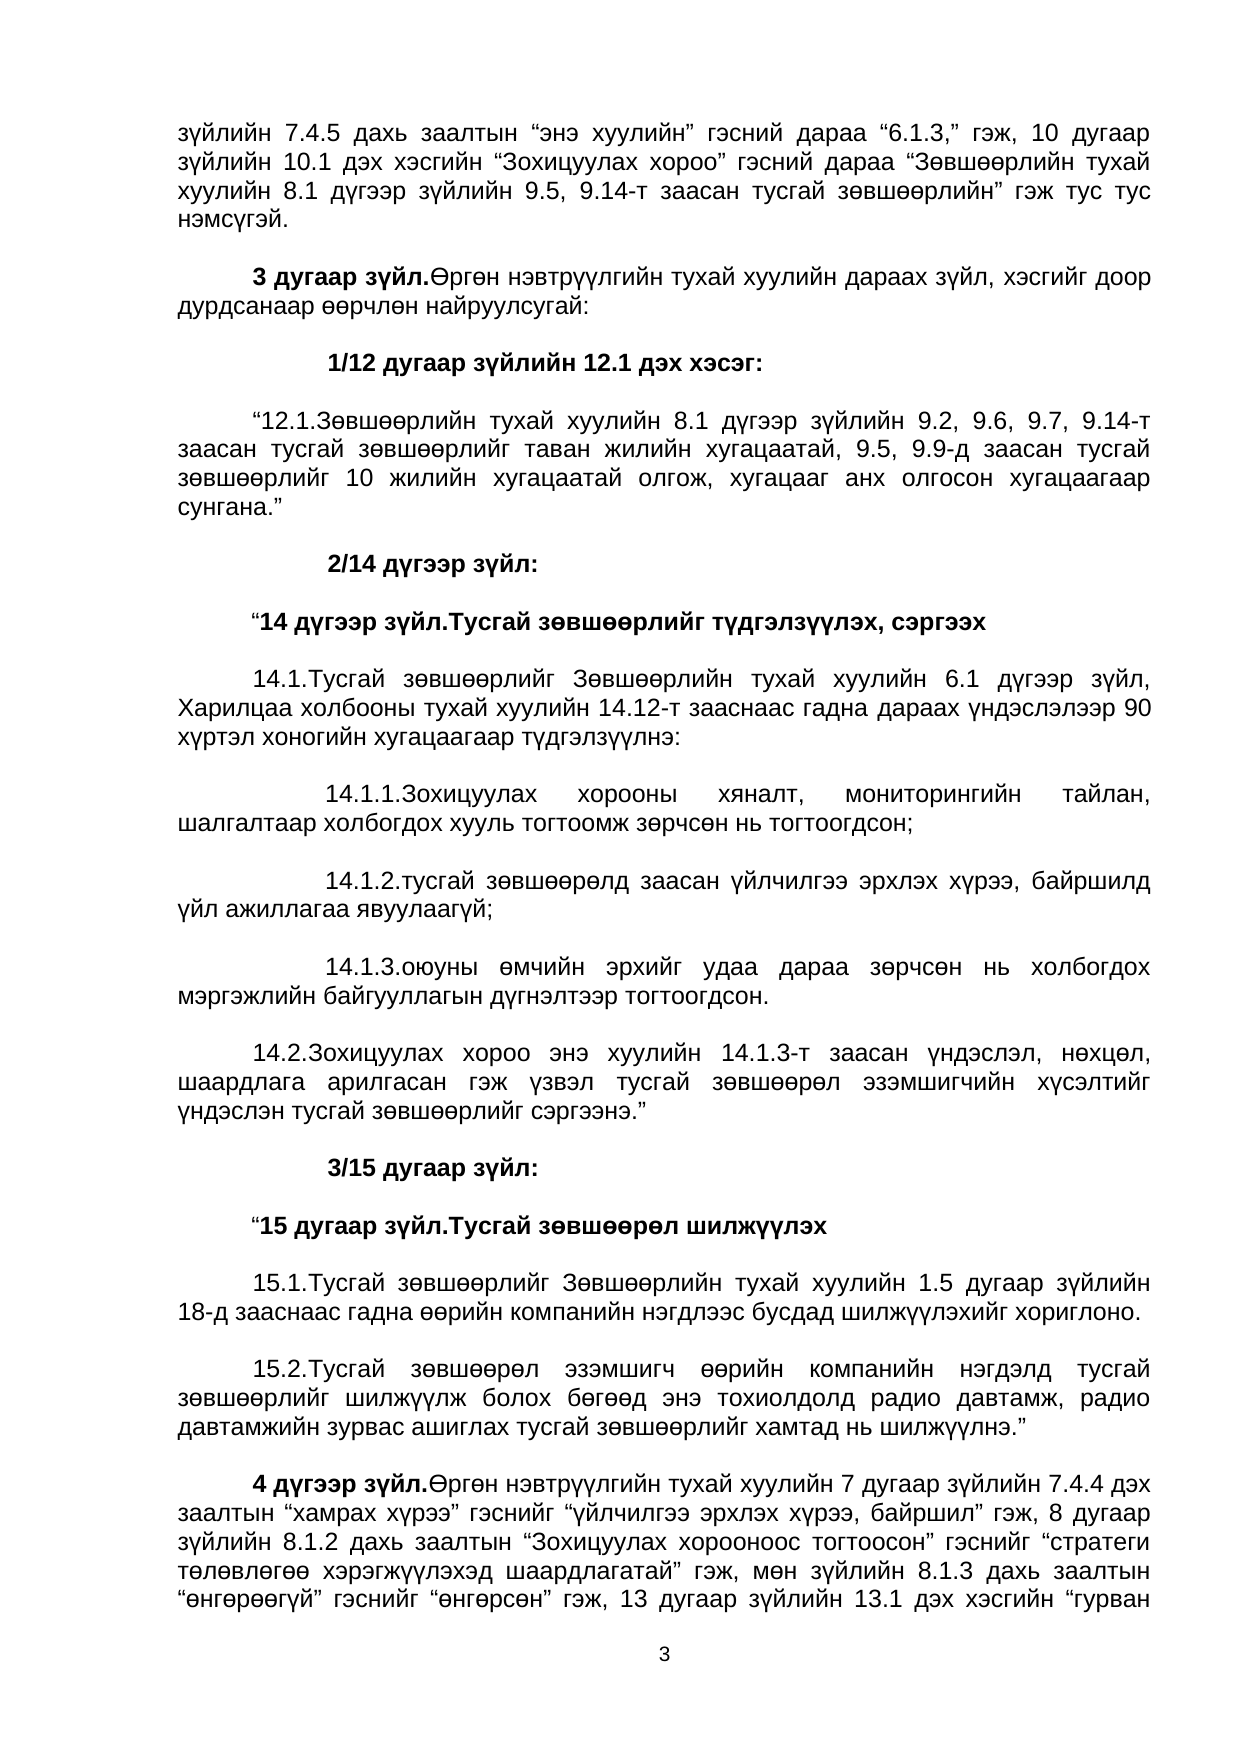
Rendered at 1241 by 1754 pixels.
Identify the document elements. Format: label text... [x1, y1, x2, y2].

text 2/14 дүгээр зүйл: [252, 549, 1152, 578]
text 1/12 дугаар зүйлийн 12.1 дэх хэсэг: [252, 348, 1152, 377]
text “14 дүгээр зүйл.Тусгай зөвшөөрлийг түдгэлзүүлэх, сэргээх [177, 607, 1152, 636]
text 14.1.1.Зохицуулах хорооны хяналт, мониторингийн тайлан, шалгалтаар холбогдох хууль тогтоомж зөрчсөн нь тогтоогдсон; [177, 779, 1152, 837]
text 15.1.Тусгай зөвшөөрлийг Зөвшөөрлийн тухай хуулийн 1.5 дугаар зүйлийн 18-д зааснаас гадна өөрийн компанийн нэгдлээс бусдад шилжүүлэхийг хориглоно. [177, 1268, 1152, 1326]
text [177, 1469, 1152, 1613]
text 14.2.Зохицуулах хороо энэ хуулийн 14.1.3-т заасан үндэслэл, нөхцөл, шаардлага арилгасан гэж үзвэл тусгай зөвшөөрөл эзэмшигчийн хүсэлтийг үндэслэн тусгай зөвшөөрлийг сэргээнэ.” [177, 1038, 1152, 1124]
text 14.1.2.тусгай зөвшөөрөлд заасан үйлчилгээ эрхлэх хүрээ, байршилд үйл ажиллагаа явуулаагүй; [177, 866, 1152, 923]
text 3 дугаар зүйл.Өргөн нэвтрүүлгийн тухай хуулийн дараах зүйл, хэсгийг доор дурдсанаар өөрчлөн найруулсугай: [177, 262, 1152, 319]
text 14.1.Тусгай зөвшөөрлийг Зөвшөөрлийн тухай хуулийн 6.1 дүгээр зүйл, Харилцаа холбооны тухай хуулийн 14.12-т зааснаас гадна дараах үндэслэлээр 90 хүртэл хоногийн хугацаагаар түдгэлзүүлнэ: [177, 664, 1152, 751]
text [177, 118, 1152, 233]
text “15 дугаар зүйл.Тусгай зөвшөөрөл шилжүүлэх [177, 1211, 1152, 1239]
text 3/15 дугаар зүйл: [252, 1153, 1152, 1182]
text “12.1.Зөвшөөрлийн тухай хуулийн 8.1 дүгээр зүйлийн 9.2, 9.6, 9.7, 9.14-т заасан тусгай зөвшөөрлийг таван жилийн хугацаатай, 9.5, 9.9-д заасан тусгай зөвшөөрлийг 10 жилийн хугацаатай олгож, хугацааг анх олгосон хугацаагаар сунгана.” [177, 406, 1152, 521]
text 15.2.Тусгай зөвшөөрөл эзэмшигч өөрийн компанийн нэгдэлд тусгай зөвшөөрлийг шилжүүлж болох бөгөөд энэ тохиолдолд радио давтамж, радио давтамжийн зурвас ашиглах тусгай зөвшөөрлийг хамтад нь шилжүүлнэ.” [177, 1354, 1152, 1441]
text 14.1.3.оюуны өмчийн эрхийг удаа дараа зөрчсөн нь холбогдох мэргэжлийн байгууллагын дүгнэлтээр тогтоогдсон. [177, 952, 1152, 1009]
